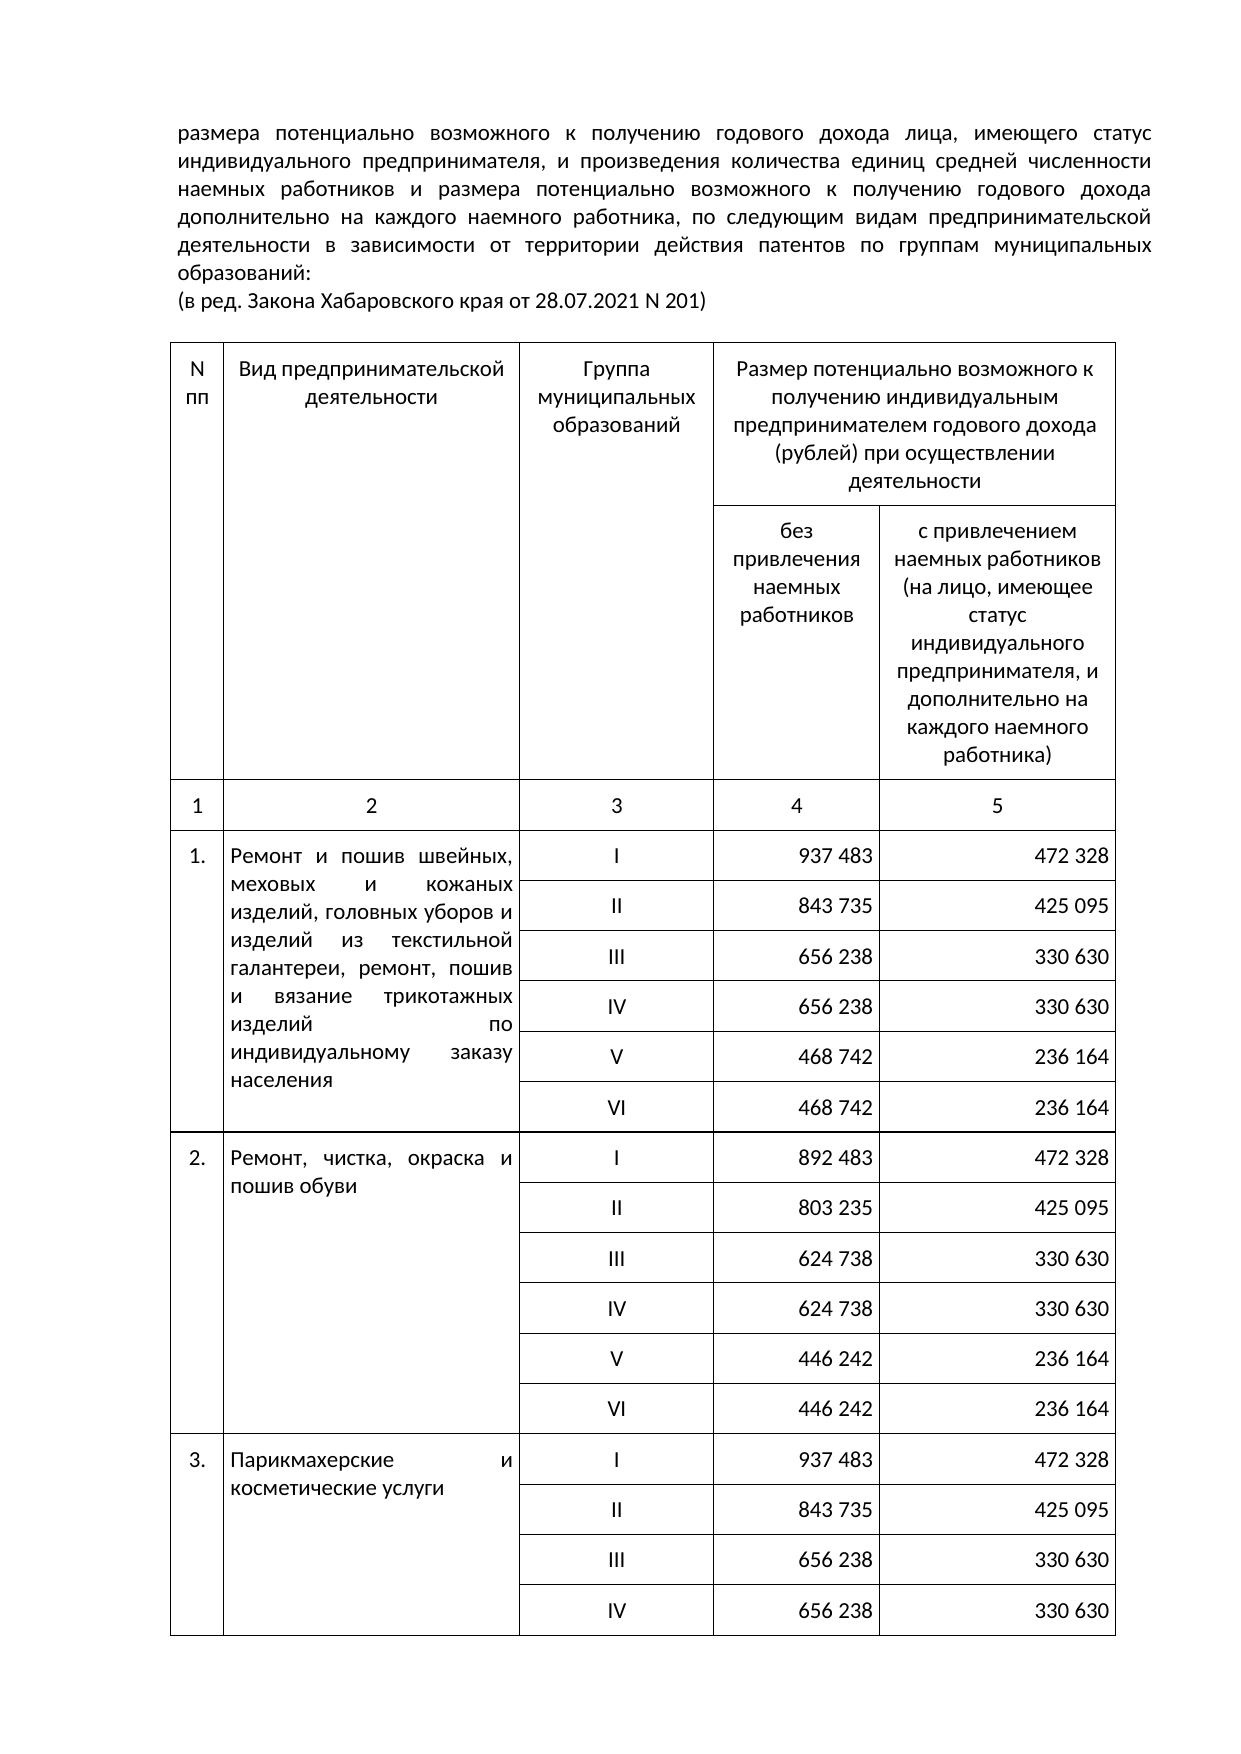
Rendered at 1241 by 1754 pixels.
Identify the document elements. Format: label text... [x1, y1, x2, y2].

table_cell 236 164 [880, 1384, 1115, 1433]
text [177, 118, 1152, 286]
table_cell II [520, 1183, 713, 1232]
table_cell III [520, 1535, 713, 1584]
table_cell 472 328 [880, 1133, 1115, 1182]
table_cell 330 630 [880, 1585, 1115, 1634]
table_cell 2 [224, 780, 519, 829]
table_cell без привлечения наемных работников [714, 506, 879, 779]
table_cell 3 [520, 780, 713, 829]
table_cell 330 630 [880, 931, 1115, 980]
table_cell 330 630 [880, 981, 1115, 1031]
table_cell 656 238 [714, 931, 879, 980]
table_cell 468 742 [714, 1082, 879, 1131]
table_cell I [520, 831, 713, 880]
table_cell 843 735 [714, 881, 879, 930]
table_cell 3. [171, 1434, 223, 1634]
table_cell Ремонт и пошив швейных, меховых и кожаных изделий, головных уборов и изделий из текстильной галантереи, ремонт, пошив и вязание трикотажных изделий по индивидуальному заказу населения [224, 831, 519, 1131]
table_cell 2. [171, 1133, 223, 1433]
table_cell II [520, 1485, 713, 1534]
table_cell 425 095 [880, 1485, 1115, 1534]
table_cell VI [520, 1384, 713, 1433]
table_cell 5 [880, 780, 1115, 829]
table_cell 1. [171, 831, 223, 1131]
table_cell II [520, 881, 713, 930]
table_cell 446 242 [714, 1384, 879, 1433]
table_cell 236 164 [880, 1334, 1115, 1383]
table_cell 236 164 [880, 1082, 1115, 1131]
table_cell 656 238 [714, 1535, 879, 1584]
table_cell 937 483 [714, 831, 879, 880]
table_header N пп [171, 343, 223, 779]
table_cell V [520, 1334, 713, 1383]
table_cell 468 742 [714, 1032, 879, 1081]
table_cell V [520, 1032, 713, 1081]
table_cell III [520, 1233, 713, 1282]
table_cell VI [520, 1082, 713, 1131]
table_cell 803 235 [714, 1183, 879, 1232]
table_cell 330 630 [880, 1535, 1115, 1584]
table_cell 937 483 [714, 1434, 879, 1483]
table_cell 425 095 [880, 881, 1115, 930]
table_header Группа муниципальных образований [520, 343, 713, 779]
table_cell 624 738 [714, 1283, 879, 1333]
table_cell 4 [714, 780, 879, 829]
table_header Вид предпринимательской деятельности [224, 343, 519, 779]
table_cell 330 630 [880, 1233, 1115, 1282]
table_cell 656 238 [714, 981, 879, 1031]
table_cell с привлечением наемных работников (на лицо, имеющее статус индивидуального предпринимателя, и дополнительно на каждого наемного работника) [880, 506, 1115, 779]
table_cell Парикмахерские и косметические услуги [224, 1434, 519, 1634]
table_cell 236 164 [880, 1032, 1115, 1081]
table_cell 656 238 [714, 1585, 879, 1634]
table_cell Ремонт, чистка, окраска и пошив обуви [224, 1133, 519, 1433]
table_cell III [520, 931, 713, 980]
table_cell 1 [171, 780, 223, 829]
table_cell 843 735 [714, 1485, 879, 1534]
table_cell 425 095 [880, 1183, 1115, 1232]
table_cell IV [520, 1585, 713, 1634]
table_header Размер потенциально возможного к получению индивидуальным предпринимателем годового дохода (рублей) при осуществлении деятельности [714, 343, 1115, 505]
table_cell 330 630 [880, 1283, 1115, 1333]
table_cell 446 242 [714, 1334, 879, 1383]
table_cell I [520, 1434, 713, 1483]
table_cell IV [520, 1283, 713, 1333]
table_cell 472 328 [880, 831, 1115, 880]
table_cell 624 738 [714, 1233, 879, 1282]
table_cell IV [520, 981, 713, 1031]
text (в ред. Закона Хабаровского края от 28.07.2021 N 201) [177, 286, 1152, 314]
table_cell 892 483 [714, 1133, 879, 1182]
table_cell I [520, 1133, 713, 1182]
table_cell 472 328 [880, 1434, 1115, 1483]
